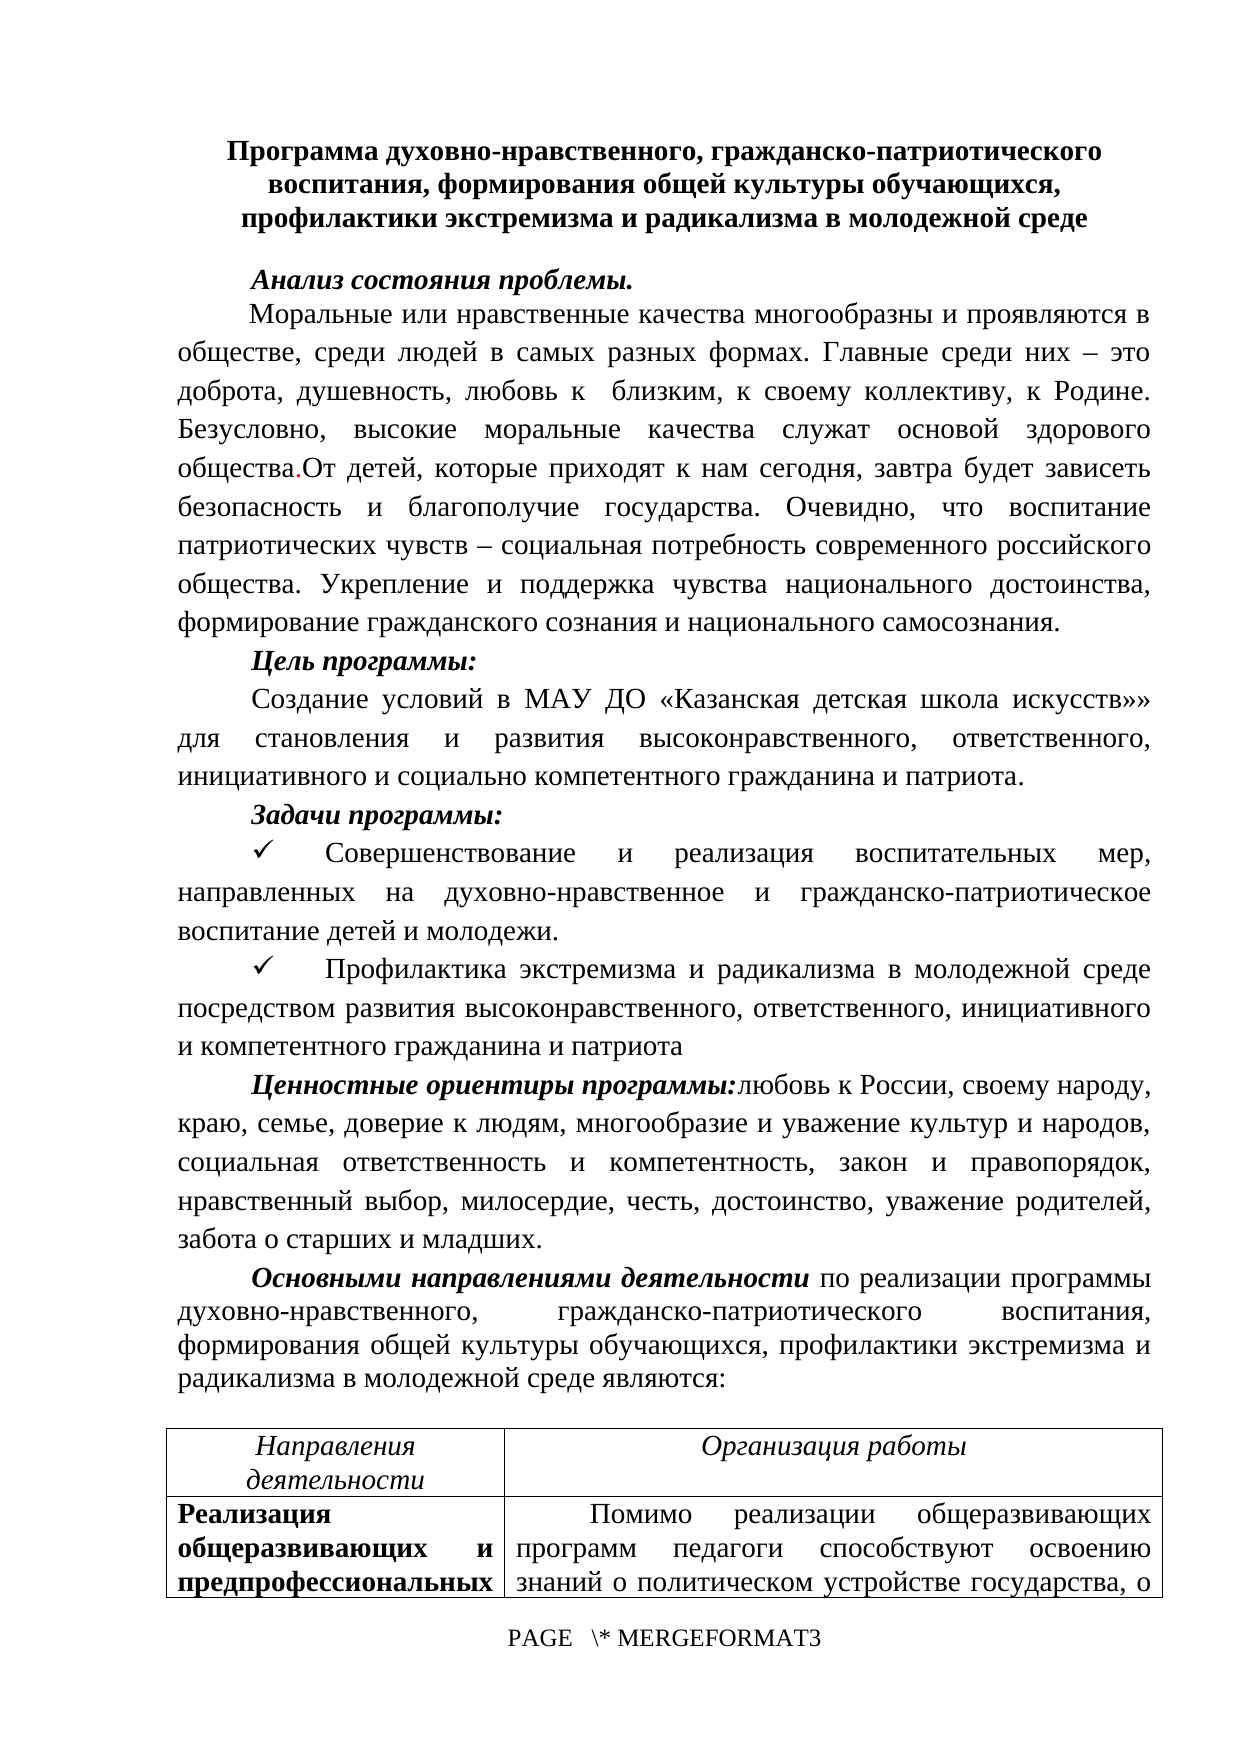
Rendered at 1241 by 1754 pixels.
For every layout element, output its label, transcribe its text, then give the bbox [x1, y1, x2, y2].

text Основными направлениями деятельности по реализации программы духовно-нравственного, гражданско-патриотического воспитания, формирования общей культуры обучающихся, профилактики экстремизма и радикализма в молодежной среде являются: [177, 1260, 1152, 1394]
list Совершенствование и реализация воспитательных мер, направленных на духовно-нравственное и гражданско-патриотическое воспитание детей и молодежи. [177, 836, 1152, 946]
table_header Организация работы [505, 1429, 1162, 1496]
list Профилактика экстремизма и радикализма в молодежной среде посредством развития высоконравственного, ответственного, инициативного и компетентного гражданина и патриота [177, 951, 1152, 1062]
text Моральные или нравственные качества многообразны и проявляются в обществе, среди людей в самых разных формах. Главные среди них – это доброта, душевность, любовь к близким, к своему коллективу, к Родине. Безусловно, высокие моральные качества служат основой здорового общества.От детей, которые приходят к нам сегодня, завтра будет зависеть безопасность и благополучие государства. Очевидно, что воспитание патриотических чувств – социальная потребность современного российского общества. Укрепление и поддержка чувства национального достоинства, формирование гражданского сознания и национального самосознания. [177, 296, 1152, 489]
text Задачи программы: [177, 797, 1152, 831]
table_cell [167, 1497, 504, 1597]
text Ценностные ориентиры программы:любовь к России, своему народу, краю, семье, доверие к людям, многообразие и уважение культур и народов, социальная ответственность и компетентность, закон и правопорядок, нравственный выбор, милосердие, честь, достоинство, уважение родителей, забота о старших и младших. [177, 1067, 1152, 1255]
text Программа духовно-нравственного, гражданско-патриотического воспитания, формирования общей культуры обучающихся, профилактики экстремизма и радикализма в молодежной среде [177, 133, 1152, 233]
table_header Направления деятельности [167, 1429, 504, 1496]
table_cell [505, 1497, 1162, 1597]
text Цель программы: [177, 643, 1152, 676]
text Создание условий в МАУ ДО «Казанская детская школа искусств»» для становления и развития высоконравственного, ответственного, инициативного и социально компетентного гражданина и патриота. [177, 681, 1152, 792]
text Анализ состояния проблемы. [177, 262, 1152, 296]
text Моральные или нравственные качества многообразны и проявляются в обществе, среди людей в самых разных формах. Главные среди них – это доброта, душевность, любовь к близким, к своему коллективу, к Родине. Безусловно, высокие моральные качества служат основой здорового общества.От детей, которые приходят к нам сегодня, завтра будет зависеть безопасность и благополучие государства. Очевидно, что воспитание патриотических чувств – социальная потребность современного российского общества. Укрепление и поддержка чувства национального достоинства, формирование гражданского сознания и национального самосознания. [177, 599, 1152, 638]
